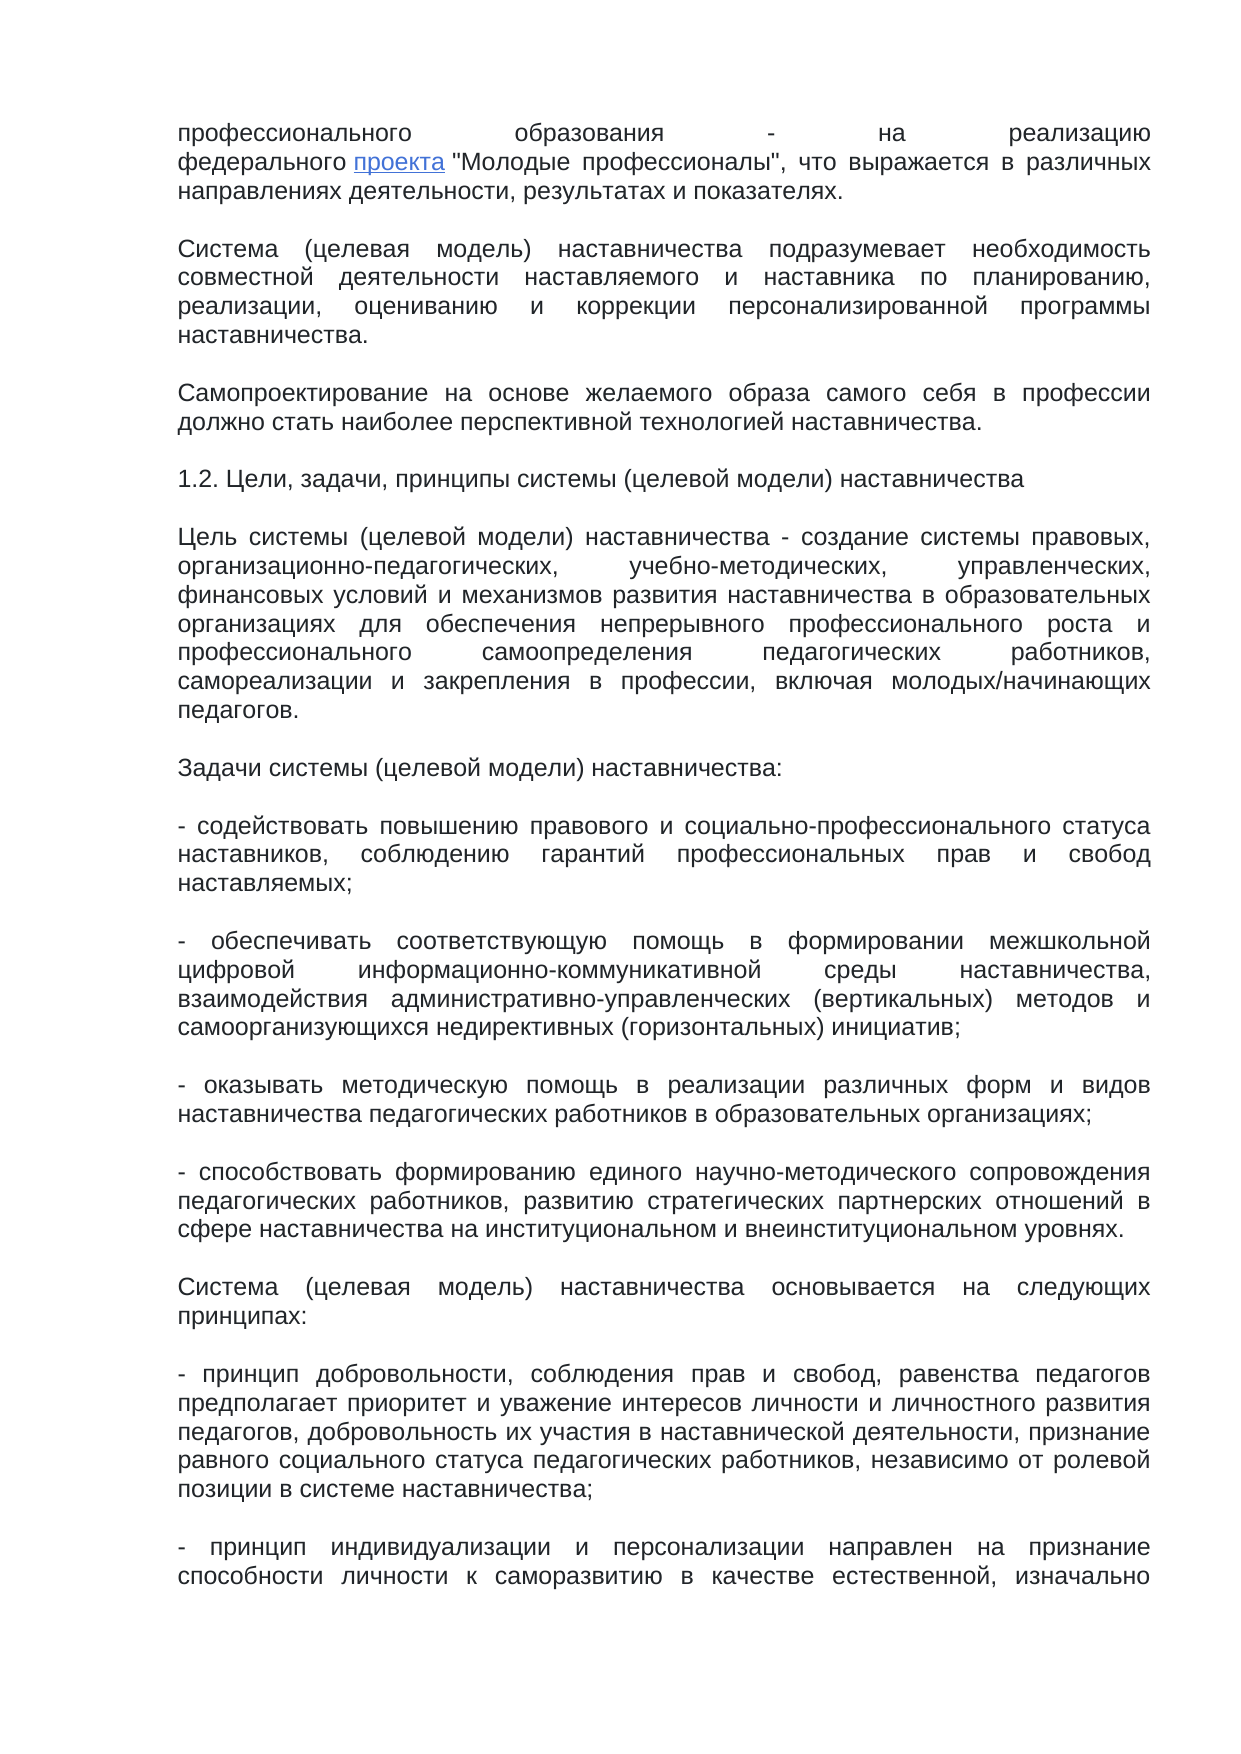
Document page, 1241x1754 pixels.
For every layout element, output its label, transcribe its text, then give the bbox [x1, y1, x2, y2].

text 1.2. Цели, задачи, принципы системы (целевой модели) наставничества [177, 464, 1152, 493]
text - содействовать повышению правового и социально-профессионального статуса наставников, соблюдению гарантий профессиональных прав и свобод наставляемых; [177, 811, 1152, 897]
text Цель системы (целевой модели) наставничества - создание системы правовых, организационно-педагогических, учебно-методических, управленческих, финансовых условий и механизмов развития наставничества в образовательных организациях для обеспечения непрерывного профессионального роста и профессионального самоопределения педагогических работников, самореализации и закрепления в профессии, включая молодых/начинающих педагогов. [177, 522, 1152, 723]
text Система (целевая модель) наставничества подразумевает необходимость совместной деятельности наставляемого и наставника по планированию, реализации, оцениванию и коррекции персонализированной программы наставничества. [177, 233, 1152, 348]
text Система (целевая модель) наставничества основывается на следующих принципах: [177, 1272, 1152, 1330]
text - способствовать формированию единого научно-методического сопровождения педагогических работников, развитию стратегических партнерских отношений в сфере наставничества на институциональном и внеинституциональном уровнях. [177, 1157, 1152, 1243]
text - оказывать методическую помощь в реализации различных форм и видов наставничества педагогических работников в образовательных организациях; [177, 1070, 1152, 1128]
text - принцип добровольности, соблюдения прав и свобод, равенства педагогов предполагает приоритет и уважение интересов личности и личностного развития педагогов, добровольность их участия в наставнической деятельности, признание равного социального статуса педагогических работников, независимо от ролевой позиции в системе наставничества; [177, 1359, 1152, 1503]
text - обеспечивать соответствующую помощь в формировании межшкольной цифровой информационно-коммуникативной среды наставничества, взаимодействия административно-управленческих (вертикальных) методов и самоорганизующихся недирективных (горизонтальных) инициатив; [177, 926, 1152, 1041]
text Самопроектирование на основе желаемого образа самого себя в профессии должно стать наиболее перспективной технологией наставничества. [177, 378, 1152, 435]
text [177, 118, 1152, 204]
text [177, 1532, 1152, 1589]
text Задачи системы (целевой модели) наставничества: [177, 753, 1152, 781]
